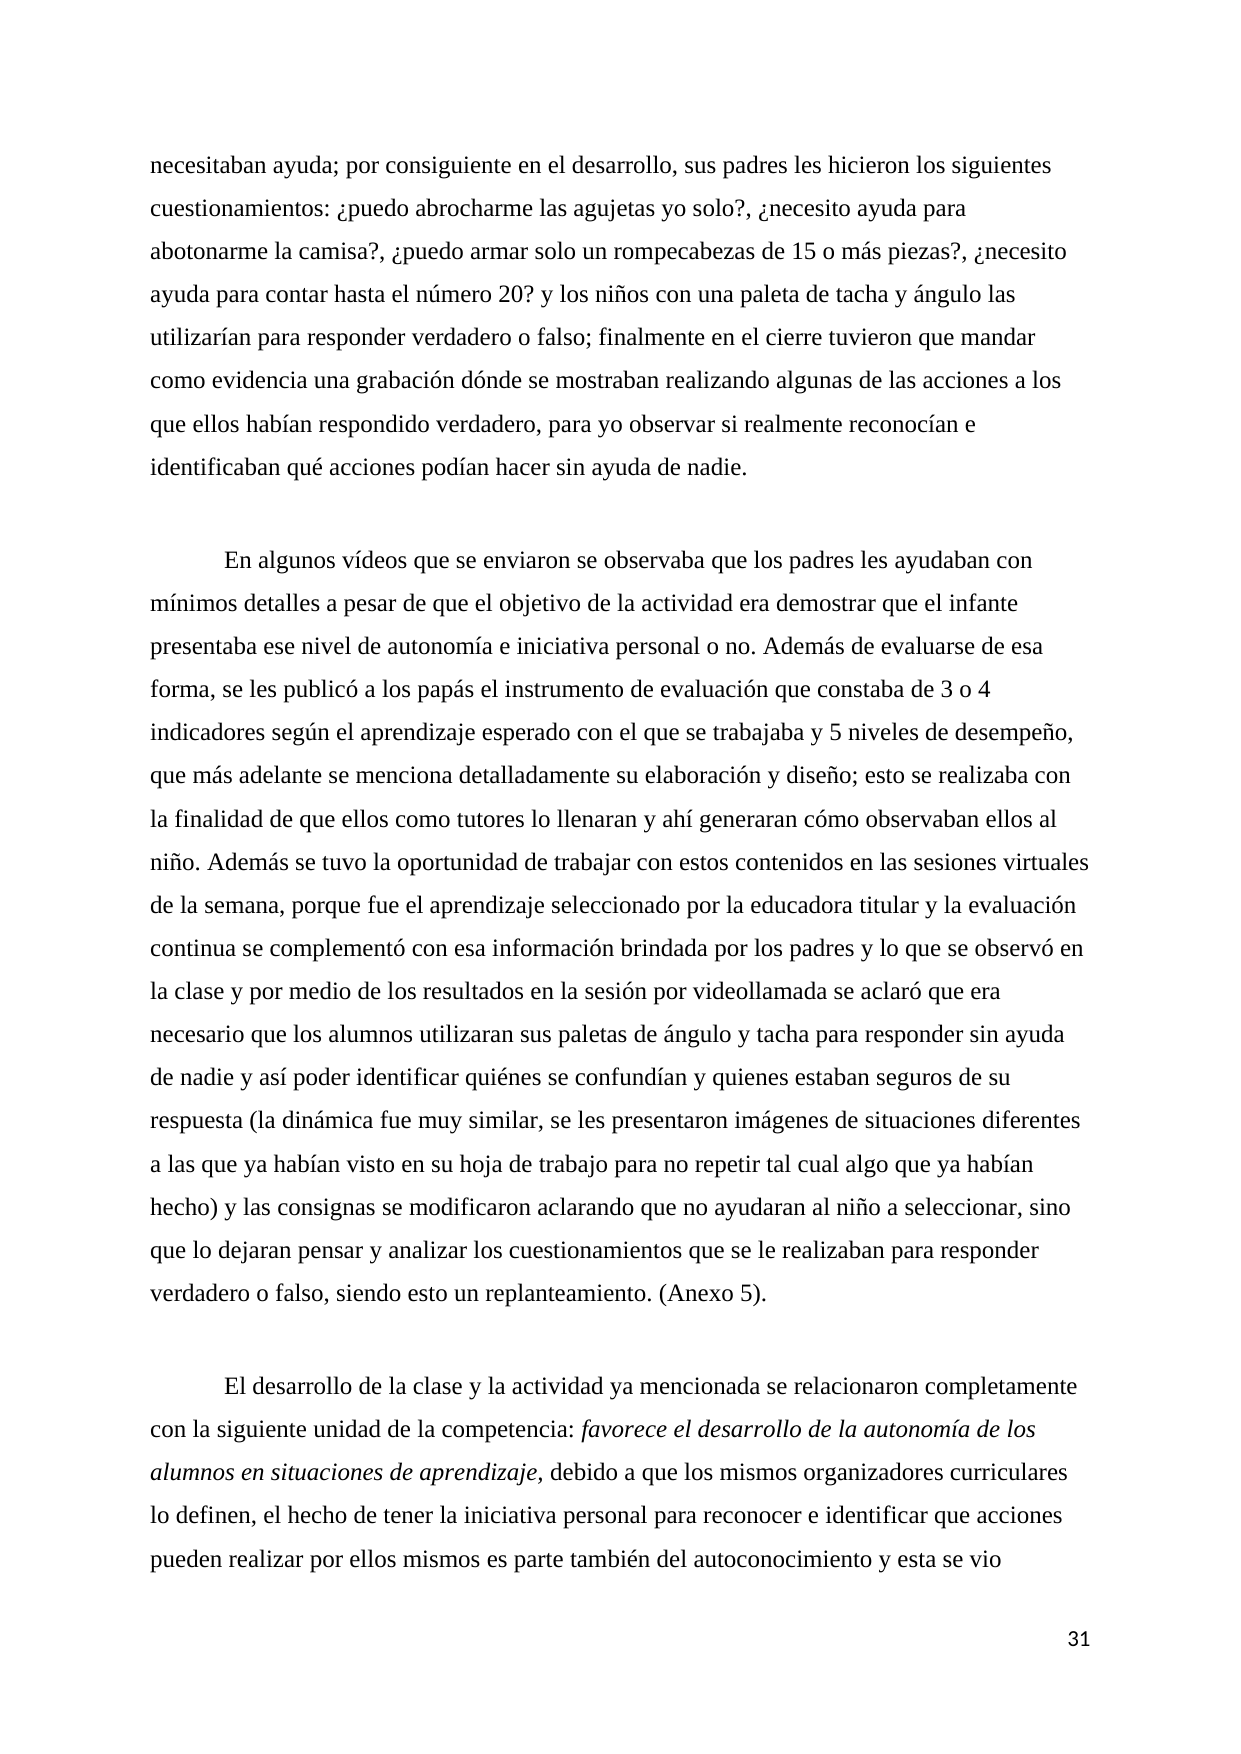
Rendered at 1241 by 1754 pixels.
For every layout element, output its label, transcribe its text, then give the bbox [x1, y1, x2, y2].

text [150, 1371, 1090, 1572]
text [150, 150, 1090, 481]
text En algunos vídeos que se enviaron se observaba que los padres les ayudaban con mínimos detalles a pesar de que el objetivo de la actividad era demostrar que el infante presentaba ese nivel de autonomía e iniciativa personal o no. Además de evaluarse de esa forma, se les publicó a los papás el instrumento de evaluación que constaba de 3 o 4 indicadores según el aprendizaje esperado con el que se trabajaba y 5 niveles de desempeño, que más adelante se menciona detalladamente su elaboración y diseño; esto se realizaba con la finalidad de que ellos como tutores lo llenaran y ahí generaran cómo observaban ellos al niño. Además se tuvo la oportunidad de trabajar con estos contenidos en las sesiones virtuales de la semana, porque fue el aprendizaje seleccionado por la educadora titular y la evaluación continua se complementó con esa información brindada por los padres y lo que se observó en la clase y por medio de los resultados en la sesión por videollamada se aclaró que era necesario que los alumnos utilizaran sus paletas de ángulo y tacha para responder sin ayuda de nadie y así poder identificar quiénes se confundían y quienes estaban seguros de su respuesta (la dinámica fue muy similar, se les presentaron imágenes de situaciones diferentes a las que ya habían visto en su hoja de trabajo para no repetir tal cual algo que ya habían hecho) y las consignas se modificaron aclarando que no ayudaran al niño a seleccionar, sino que lo dejaran pensar y analizar los cuestionamientos que se le realizaban para responder verdadero o falso, siendo esto un replanteamiento. (Anexo 5). [150, 545, 1090, 1307]
